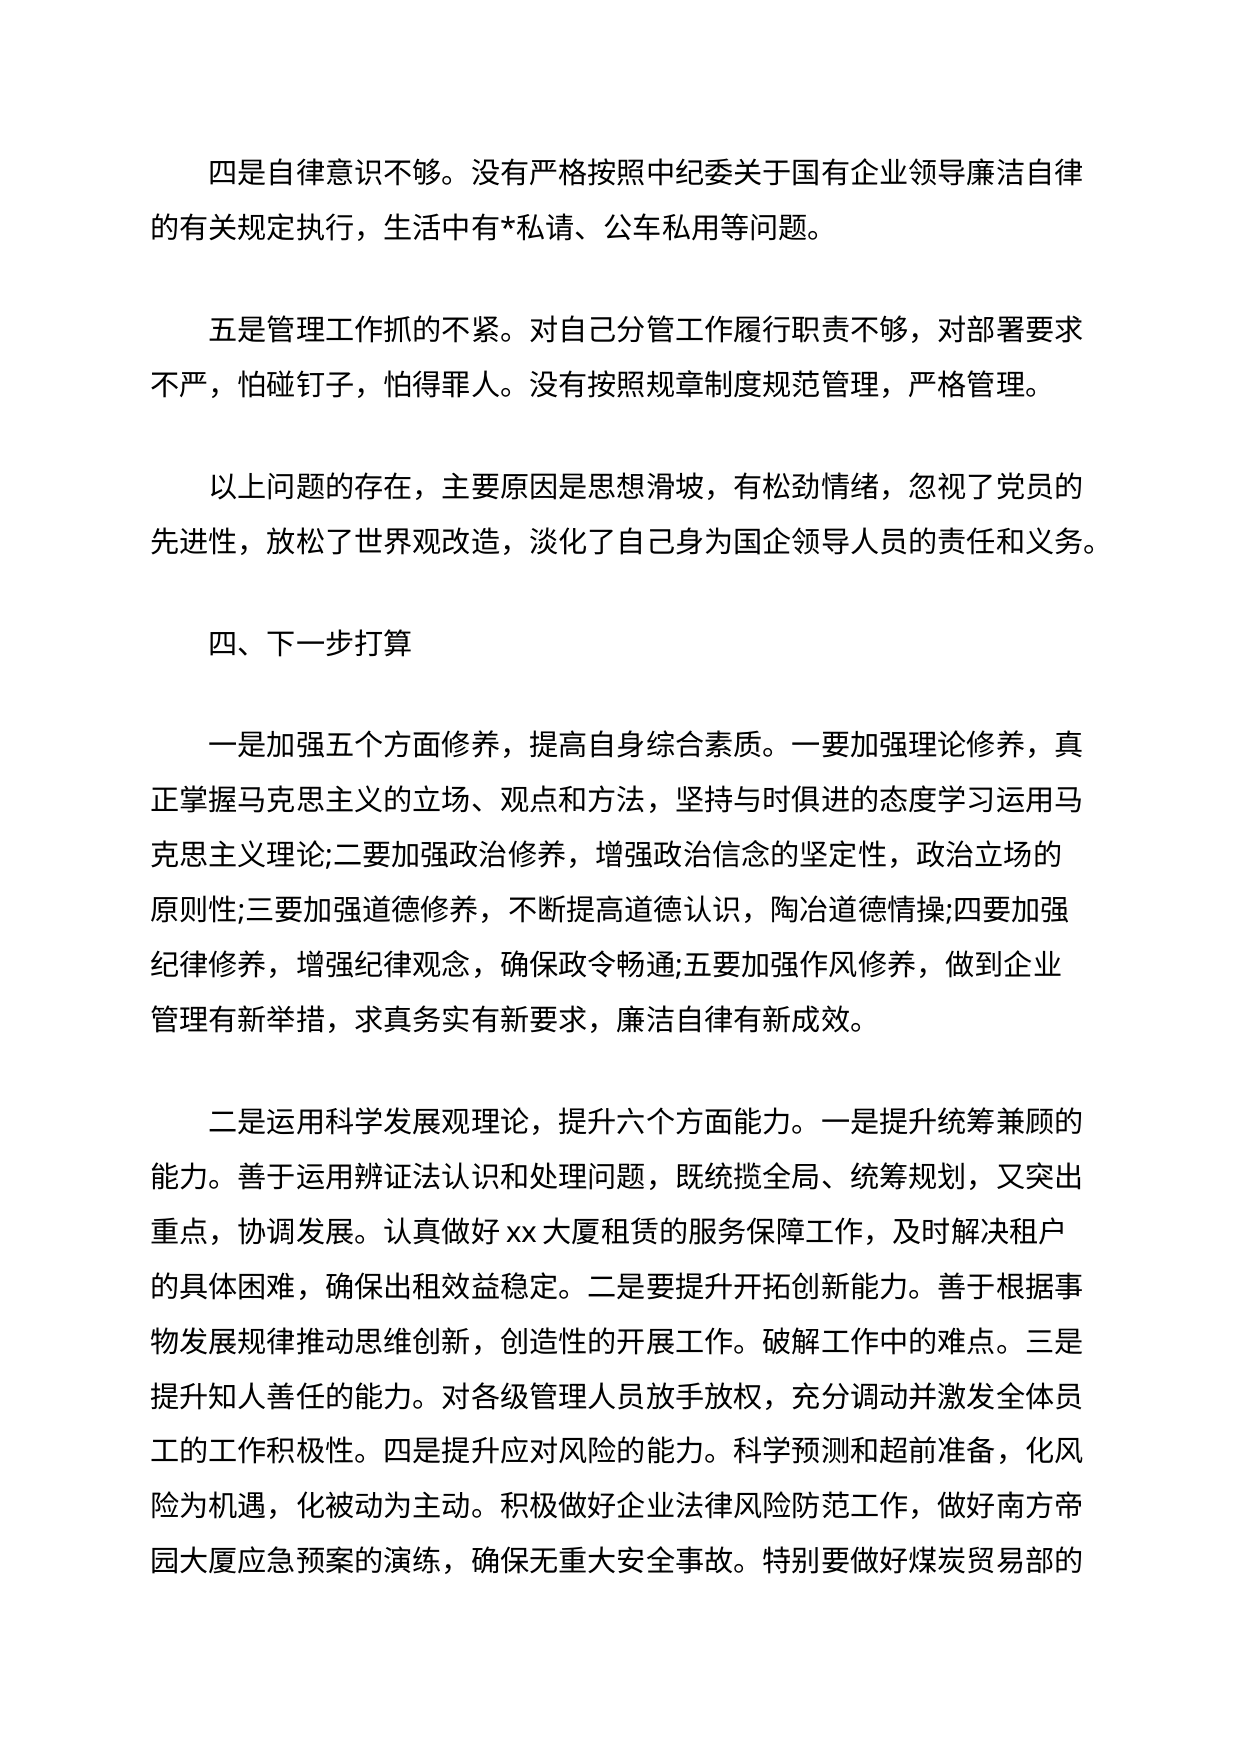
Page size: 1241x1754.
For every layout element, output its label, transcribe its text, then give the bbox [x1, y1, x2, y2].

text 一是加强五个方面修养，提高自身综合素质。一要加强理论修养，真正掌握马克思主义的立场、观点和方法，坚持与时俱进的态度学习运用马克思主义理论;二要加强政治修养，增强政治信念的坚定性，政治立场的原则性;三要加强道德修养，不断提高道德认识，陶冶道德情操;四要加强纪律修养，增强纪律观念，确保政令畅通;五要加强作风修养，做到企业管理有新举措，求真务实有新要求，廉洁自律有新成效。 [150, 722, 1090, 1039]
text 四、下一步打算 [150, 620, 1090, 662]
text 以上问题的存在，主要原因是思想滑坡，有松劲情绪，忽视了党员的先进性，放松了世界观改造，淡化了自己身为国企领导人员的责任和义务。 [150, 463, 1090, 561]
text 四是自律意识不够。没有严格按照中纪委关于国有企业领导廉洁自律的有关规定执行，生活中有*私请、公车私用等问题。 [150, 150, 1090, 247]
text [150, 1098, 1090, 1580]
text 五是管理工作抓的不紧。对自己分管工作履行职责不够，对部署要求不严，怕碰钉子，怕得罪人。没有按照规章制度规范管理，严格管理。 [150, 307, 1090, 404]
